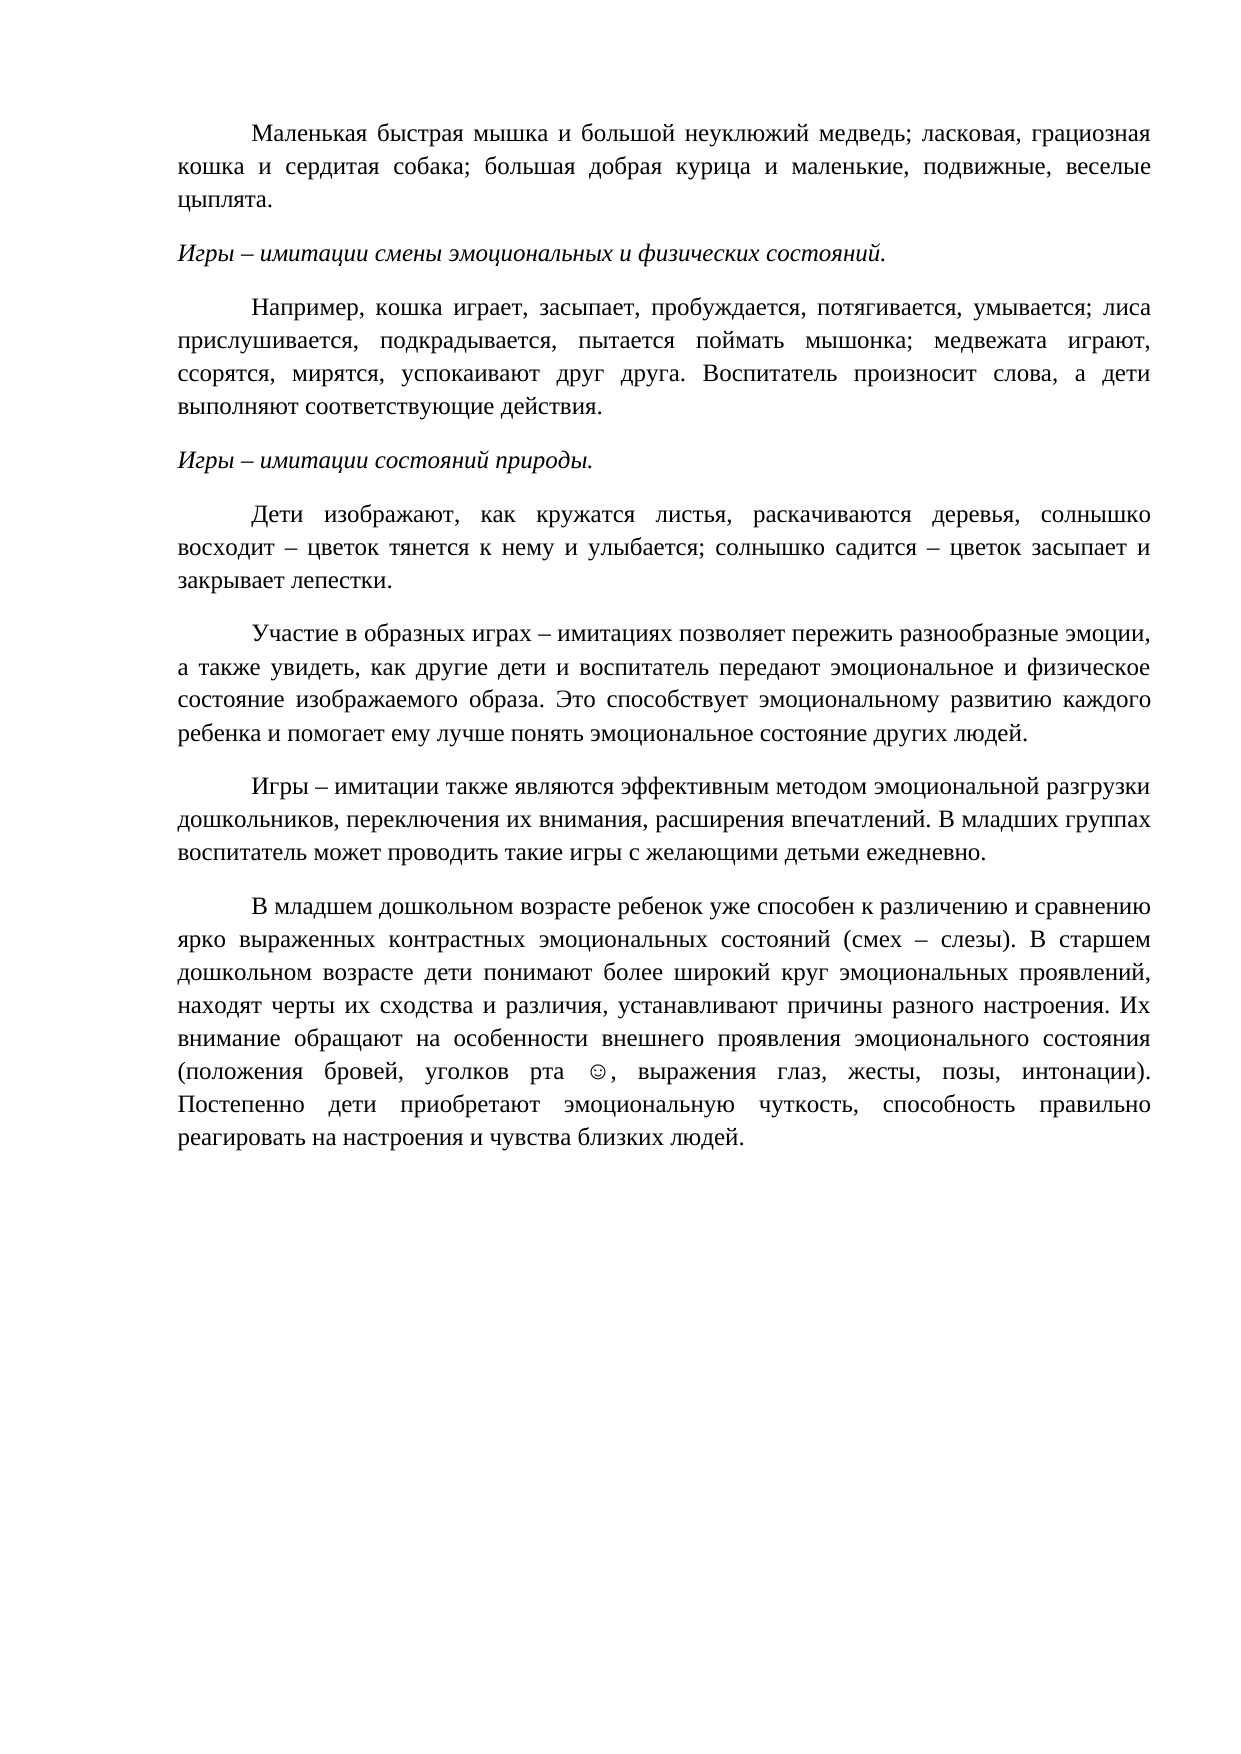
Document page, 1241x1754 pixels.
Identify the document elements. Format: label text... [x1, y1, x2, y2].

text Игры – имитации состояний природы. [177, 445, 1152, 473]
text В младшем дошкольном возрасте ребенок уже способен к различению и сравнению ярко выраженных контрастных эмоциональных состояний (смех – слезы). В старшем дошкольном возрасте дети понимают более широкий круг эмоциональных проявлений, находят черты их сходства и различия, устанавливают причины разного настроения. Их внимание обращают на особенности внешнего проявления эмоционального состояния (положения бровей, уголков рта ☺, выражения глаз, жесты, позы, интонации). Постепенно дети приобретают эмоциональную чуткость, способность правильно реагировать на настроения и чувства близких людей. [177, 891, 1152, 1151]
text Например, кошка играет, засыпает, пробуждается, потягивается, умывается; лиса прислушивается, подкрадывается, пытается поймать мышонка; медвежата играют, ссорятся, мирятся, успокаивают друг друга. Воспитатель произносит слова, а дети выполняют соответствующие действия. [177, 292, 1152, 420]
text Участие в образных играх – имитациях позволяет пережить разнообразные эмоции, а также увидеть, как другие дети и воспитатель передают эмоциональное и физическое состояние изображаемого образа. Это способствует эмоциональному развитию каждого ребенка и помогает ему лучше понять эмоциональное состояние других людей. [177, 618, 1152, 746]
text Игры – имитации также являются эффективным методом эмоциональной разгрузки дошкольников, переключения их внимания, расширения впечатлений. В младших группах воспитатель может проводить такие игры с желающими детьми ежедневно. [177, 771, 1152, 866]
text Дети изображают, как кружатся листья, раскачиваются деревья, солнышко восходит – цветок тянется к нему и улыбается; солнышко садится – цветок засыпает и закрывает лепестки. [177, 499, 1152, 593]
text Маленькая быстрая мышка и большой неуклюжий медведь; ласковая, грациозная кошка и сердитая собака; большая добрая курица и маленькие, подвижные, веселые цыплята. [177, 118, 1152, 213]
text Игры – имитации смены эмоциональных и физических состояний. [177, 238, 1152, 267]
